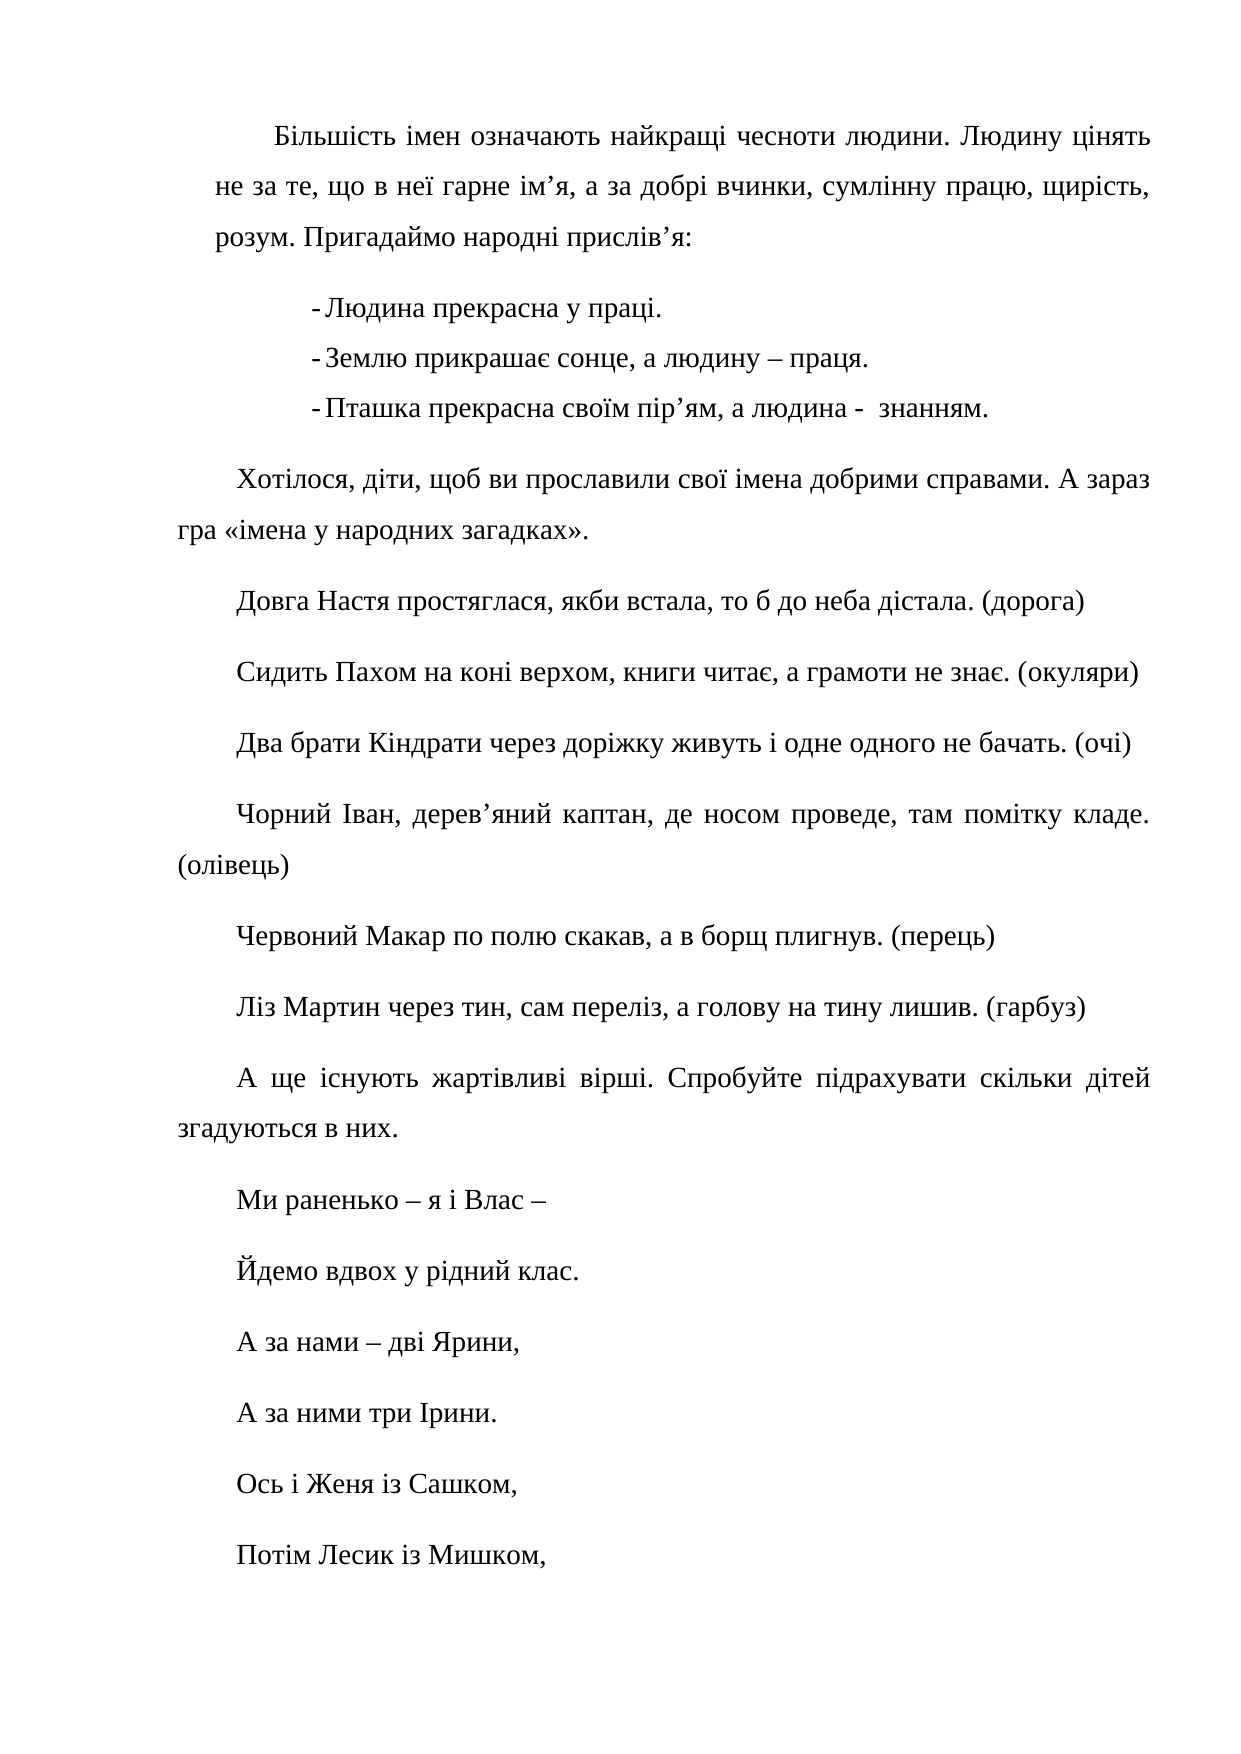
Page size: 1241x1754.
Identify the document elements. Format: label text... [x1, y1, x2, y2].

text Йдемо вдвох у рідний клас. [177, 1253, 1152, 1286]
text Ось і Женя із Сашком, [177, 1466, 1152, 1500]
text Довга Настя простяглася, якби встала, то б до неба дістала. (дорога) [177, 583, 1152, 617]
list Людина прекрасна у праці. [252, 290, 1152, 323]
list Землю прикрашає сонце, а людину – праця. [252, 340, 1152, 374]
text Потім Лесик із Мишком, [177, 1537, 1152, 1571]
text Хотілося, діти, щоб ви прославили свої імена добрими справами. А зараз гра «імена у народних загадках». [177, 462, 1152, 546]
text Ми раненько – я і Влас – [177, 1182, 1152, 1215]
text Червоний Макар по полю скакав, а в борщ плигнув. (перець) [177, 918, 1152, 952]
text Два брати Кіндрати через доріжку живуть і одне одного не бачать. (очі) [177, 725, 1152, 759]
text Чорний Іван, дерев’яний каптан, де носом проведе, там помітку кладе. (олівець) [177, 797, 1152, 880]
text А за ними три Ірини. [177, 1395, 1152, 1429]
text А ще існують жартівливі вірші. Спробуйте підрахувати скільки дітей згадуються в них. [177, 1060, 1152, 1144]
text Більшість імен означають найкращі чесноти людини. Людину цінять не за те, що в неї гарне ім’я, а за добрі вчинки, сумлінну працю, щирість, розум. Пригадаймо народні прислів’я: [215, 118, 1152, 252]
text Сидить Пахом на коні верхом, книги читає, а грамоти не знає. (окуляри) [177, 654, 1152, 688]
text А за нами – дві Ярини, [177, 1324, 1152, 1358]
text Ліз Мартин через тин, сам переліз, а голову на тину лишив. (гарбуз) [177, 989, 1152, 1023]
list Пташка прекрасна своїм пір’ям, а людина - знанням. [252, 391, 1152, 424]
